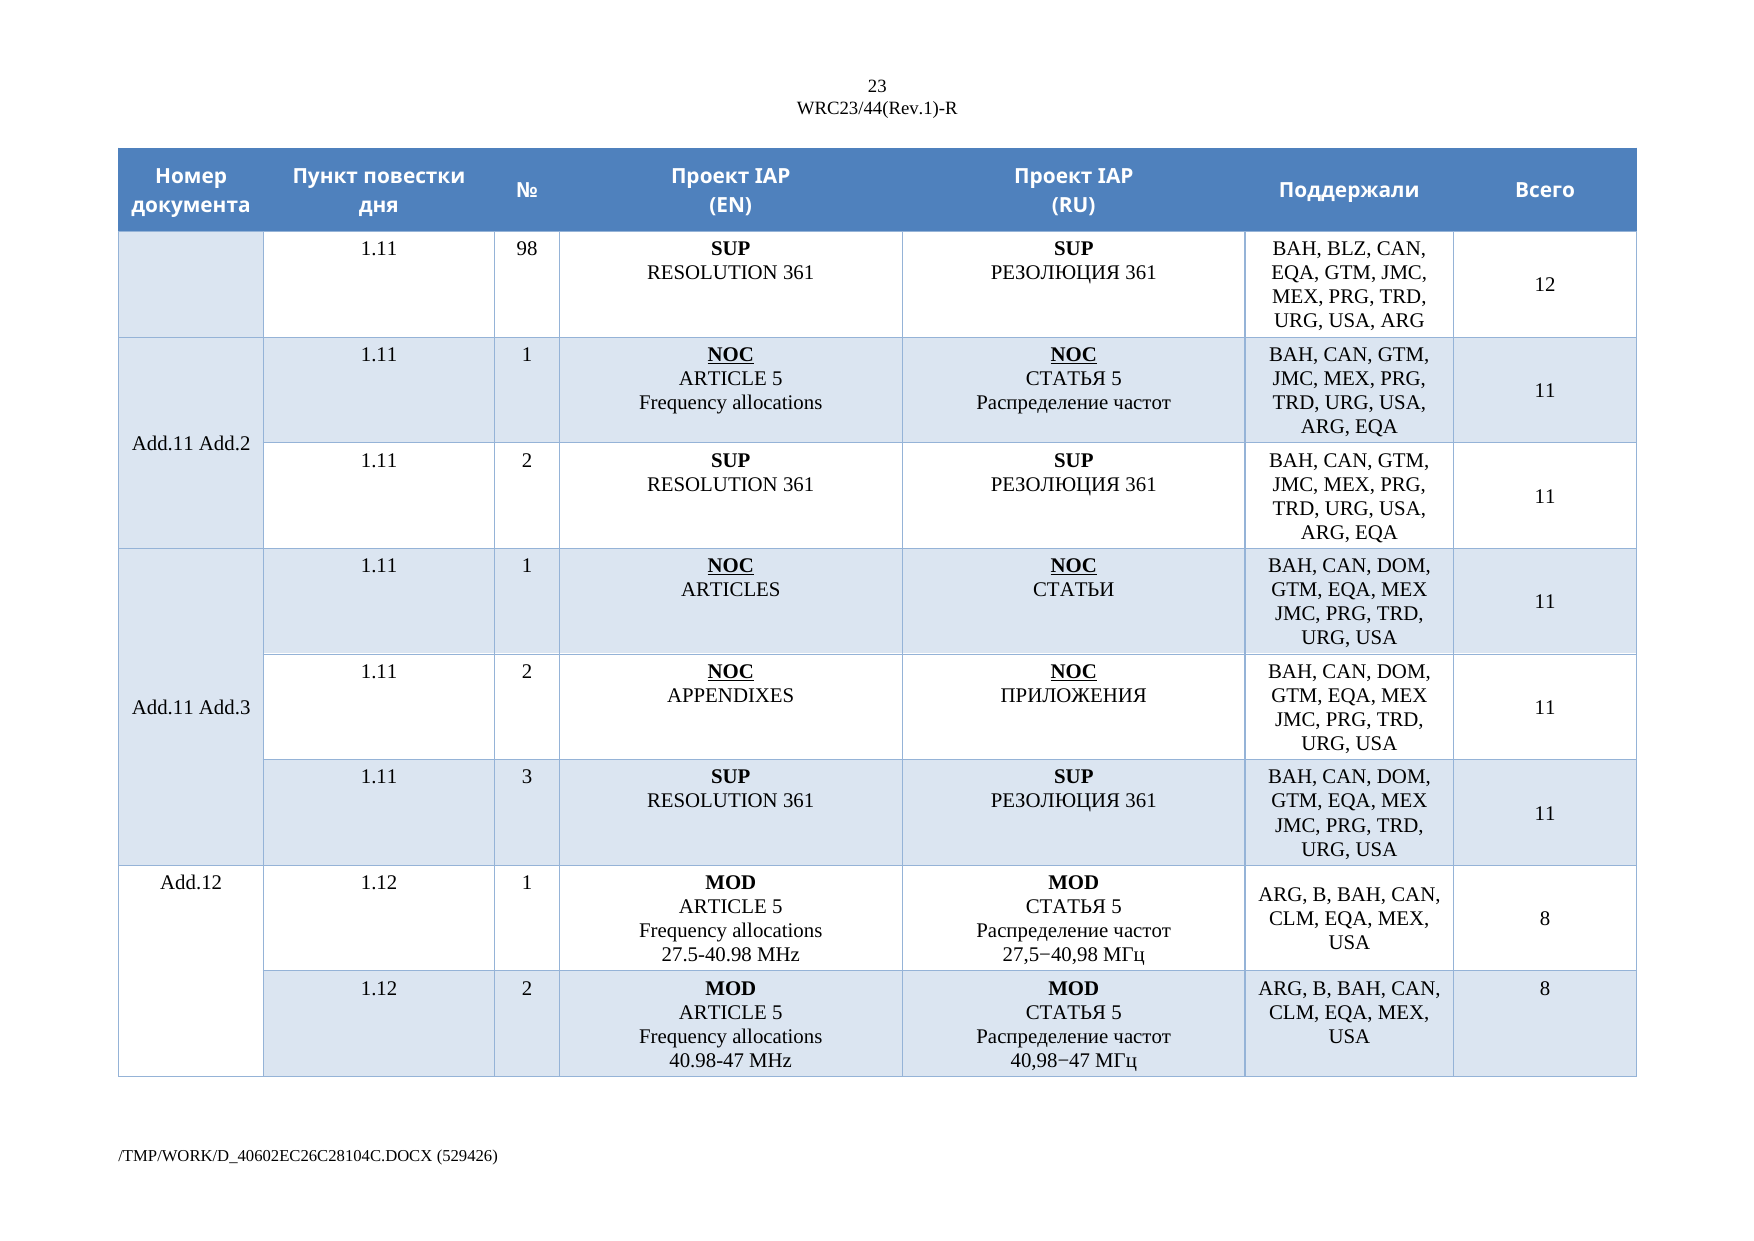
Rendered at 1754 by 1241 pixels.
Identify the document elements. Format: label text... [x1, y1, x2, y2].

table_cell 1 [495, 866, 559, 970]
table_cell NOC APPENDIXES [560, 655, 902, 759]
table_cell 1.11 [264, 760, 494, 865]
table_cell MOD ARTICLE 5 Frequency allocations 27.5-40.98 MHz [560, 866, 902, 970]
table_cell MOD ARTICLE 5 Frequency allocations 40.98-47 MHz [560, 971, 902, 1076]
table_cell 8 [1454, 971, 1636, 1076]
table_header Пункт повестки дня [264, 149, 494, 231]
table_cell BAH, CAN, GTM, JMC, MEX, PRG, TRD, URG, USA, ARG, EQA [1246, 338, 1453, 442]
table_cell 11 [1454, 338, 1636, 442]
table_cell MOD СТАТЬЯ 5 Распределение частот 40,98−47 МГц [903, 971, 1244, 1076]
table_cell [1246, 232, 1453, 337]
table_cell NOC СТАТЬИ [903, 549, 1244, 653]
table_cell 3 [495, 760, 559, 865]
table_cell SUP РЕЗОЛЮЦИЯ 361 [903, 232, 1244, 337]
table_cell 1 [495, 338, 559, 442]
table_cell MOD СТАТЬЯ 5 Распределение частот 27,5−40,98 МГц [903, 866, 1244, 970]
table_header Всего [1454, 149, 1636, 231]
table_cell BAH, CAN, GTM, JMC, MEX, PRG, TRD, URG, USA, ARG, EQA [1246, 443, 1453, 548]
table_cell ARG, B, BAH, CAN, CLM, EQA, MEX, USA [1246, 866, 1453, 970]
table_cell BAH, CAN, DOM, GTM, EQA, MEX JMC, PRG, TRD, URG, USA [1246, 655, 1453, 759]
table_cell Add.11 Add.2 [119, 338, 263, 548]
table_cell BAH, CAN, DOM, GTM, EQA, MEX JMC, PRG, TRD, URG, USA [1246, 549, 1453, 653]
table_cell NOC ARTICLES [560, 549, 902, 653]
table_header № [495, 149, 559, 231]
table_cell BAH, CAN, DOM, GTM, EQA, MEX JMC, PRG, TRD, URG, USA [1246, 760, 1453, 865]
table_header Проект IAP (RU) [903, 149, 1244, 231]
table_cell 1.11 [264, 338, 494, 442]
table_cell SUP RESOLUTION 361 [560, 443, 902, 548]
table_cell 11 [1454, 549, 1636, 653]
table_cell 2 [495, 971, 559, 1076]
table_cell NOC ARTICLE 5 Frequency allocations [560, 338, 902, 442]
table_cell 12 [1454, 232, 1636, 337]
table_cell SUP RESOLUTION 361 [560, 760, 902, 865]
table_cell NOC СТАТЬЯ 5 Распределение частот [903, 338, 1244, 442]
table_cell 11 [1454, 655, 1636, 759]
table_cell 1.12 [264, 866, 494, 970]
table_cell Add.12 [119, 866, 263, 1076]
table_cell 1 [495, 549, 559, 653]
table_header Номер документа [119, 149, 263, 231]
table_cell 1.11 [264, 549, 494, 653]
table_cell 11 [1454, 760, 1636, 865]
table_cell 1.11 [264, 655, 494, 759]
table_cell NOC ПРИЛОЖЕНИЯ [903, 655, 1244, 759]
table_header Поддержали [1246, 149, 1453, 231]
table_cell 1.11 [264, 443, 494, 548]
table_cell 1.11 [264, 232, 494, 337]
table_cell Add.11 Add.3 [119, 549, 263, 865]
table_cell 2 [495, 443, 559, 548]
table_cell 2 [495, 655, 559, 759]
table_cell 8 [1454, 866, 1636, 970]
table_cell 11 [1454, 443, 1636, 548]
table_cell SUP РЕЗОЛЮЦИЯ 361 [903, 443, 1244, 548]
table_cell SUP РЕЗОЛЮЦИЯ 361 [903, 760, 1244, 865]
table_cell 1.12 [264, 971, 494, 1076]
table_cell ARG, B, BAH, CAN, CLM, EQA, MEX, USA [1246, 971, 1453, 1076]
table_header Проект IAP (EN) [560, 149, 902, 231]
table_cell SUP RESOLUTION 361 [560, 232, 902, 337]
table_cell 98 [495, 232, 559, 337]
